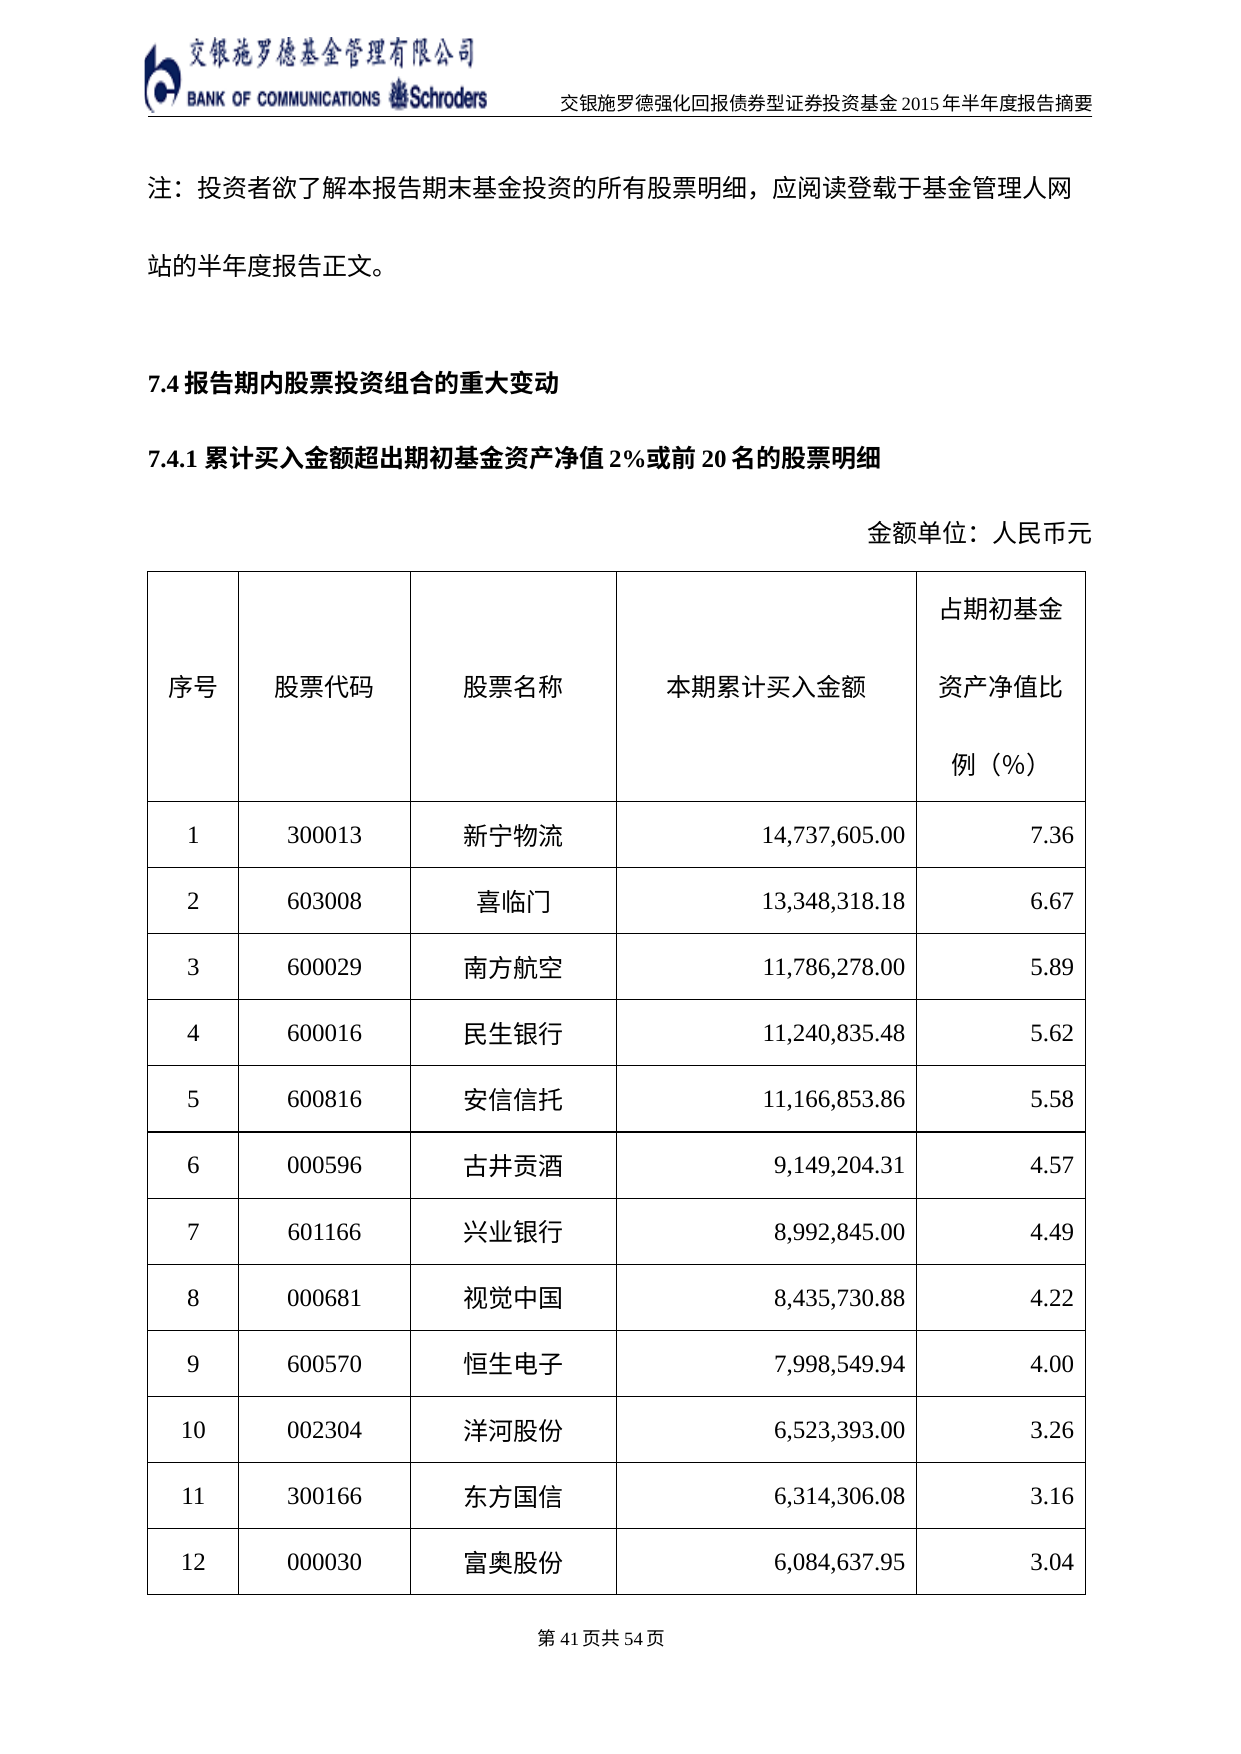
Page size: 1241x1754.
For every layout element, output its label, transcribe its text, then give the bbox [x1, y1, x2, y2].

table_cell 3.16 [917, 1463, 1085, 1528]
table_cell 000030 [239, 1529, 410, 1594]
table_cell 12 [148, 1529, 238, 1594]
table_cell 9 [148, 1331, 238, 1396]
table_cell 300013 [239, 802, 410, 867]
table_cell 东方国信 [411, 1463, 616, 1528]
table_cell 8,992,845.00 [617, 1199, 916, 1263]
table_cell 民生银行 [411, 1000, 616, 1065]
table_cell 古井贡酒 [411, 1133, 616, 1197]
table_cell 安信信托 [411, 1066, 616, 1131]
table_cell 4.00 [917, 1331, 1085, 1396]
table_cell 000596 [239, 1133, 410, 1197]
table_cell 1 [148, 802, 238, 867]
table_cell 5.58 [917, 1066, 1085, 1131]
text 7.4.1 累计买入金额超出期初基金资产净值2%或前20名的股票明细 [148, 424, 1092, 489]
table_cell 11,240,835.48 [617, 1000, 916, 1065]
table_cell 8 [148, 1265, 238, 1329]
table_cell 6 [148, 1133, 238, 1197]
table_cell 2 [148, 868, 238, 933]
table_cell 6,314,306.08 [617, 1463, 916, 1528]
table_cell 11,166,853.86 [617, 1066, 916, 1131]
table_cell 600816 [239, 1066, 410, 1131]
table_cell 14,737,605.00 [617, 802, 916, 867]
table_header 股票名称 [411, 572, 616, 801]
table_cell 3.26 [917, 1397, 1085, 1462]
table_header 占期初基金资产净值比例（％） [917, 572, 1085, 801]
table_cell 4 [148, 1000, 238, 1065]
table_cell 视觉中国 [411, 1265, 616, 1329]
table_cell 恒生电子 [411, 1331, 616, 1396]
table_header 股票代码 [239, 572, 410, 801]
table_cell 5 [148, 1066, 238, 1131]
table_cell 11,786,278.00 [617, 934, 916, 999]
table_header 序号 [148, 572, 238, 801]
text 金额单位：人民币元 [149, 499, 1092, 564]
table_cell 4.22 [917, 1265, 1085, 1329]
table_header 本期累计买入金额 [617, 572, 916, 801]
table_cell 3.04 [917, 1529, 1085, 1594]
table_cell 兴业银行 [411, 1199, 616, 1263]
table_cell 6.67 [917, 868, 1085, 933]
text 注：投资者欲了解本报告期末基金投资的所有股票明细，应阅读登载于基金管理人网站的半年度报告正文。 [148, 154, 1092, 297]
table_cell 13,348,318.18 [617, 868, 916, 933]
table_cell 11 [148, 1463, 238, 1528]
table_cell 000681 [239, 1265, 410, 1329]
table_cell 601166 [239, 1199, 410, 1263]
table_cell 4.49 [917, 1199, 1085, 1263]
table_cell 7,998,549.94 [617, 1331, 916, 1396]
table_cell 600570 [239, 1331, 410, 1396]
table_cell 新宁物流 [411, 802, 616, 867]
table_cell 4.57 [917, 1133, 1085, 1197]
table_cell 600016 [239, 1000, 410, 1065]
table_cell 10 [148, 1397, 238, 1462]
table_cell 600029 [239, 934, 410, 999]
table_cell 300166 [239, 1463, 410, 1528]
table_cell 9,149,204.31 [617, 1133, 916, 1197]
picture [144, 37, 487, 113]
table_cell 5.62 [917, 1000, 1085, 1065]
table_cell 6,084,637.95 [617, 1529, 916, 1594]
table_cell 富奥股份 [411, 1529, 616, 1594]
table_cell 3 [148, 934, 238, 999]
table_cell 洋河股份 [411, 1397, 616, 1462]
table_cell 8,435,730.88 [617, 1265, 916, 1329]
table_cell 6,523,393.00 [617, 1397, 916, 1462]
table_cell 7.36 [917, 802, 1085, 867]
table_cell 喜临门 [411, 868, 616, 933]
table_cell 南方航空 [411, 934, 616, 999]
table_cell 002304 [239, 1397, 410, 1462]
table_cell 7 [148, 1199, 238, 1263]
table_cell 5.89 [917, 934, 1085, 999]
subtitle 7.4报告期内股票投资组合的重大变动 [148, 349, 1092, 414]
table_cell 603008 [239, 868, 410, 933]
